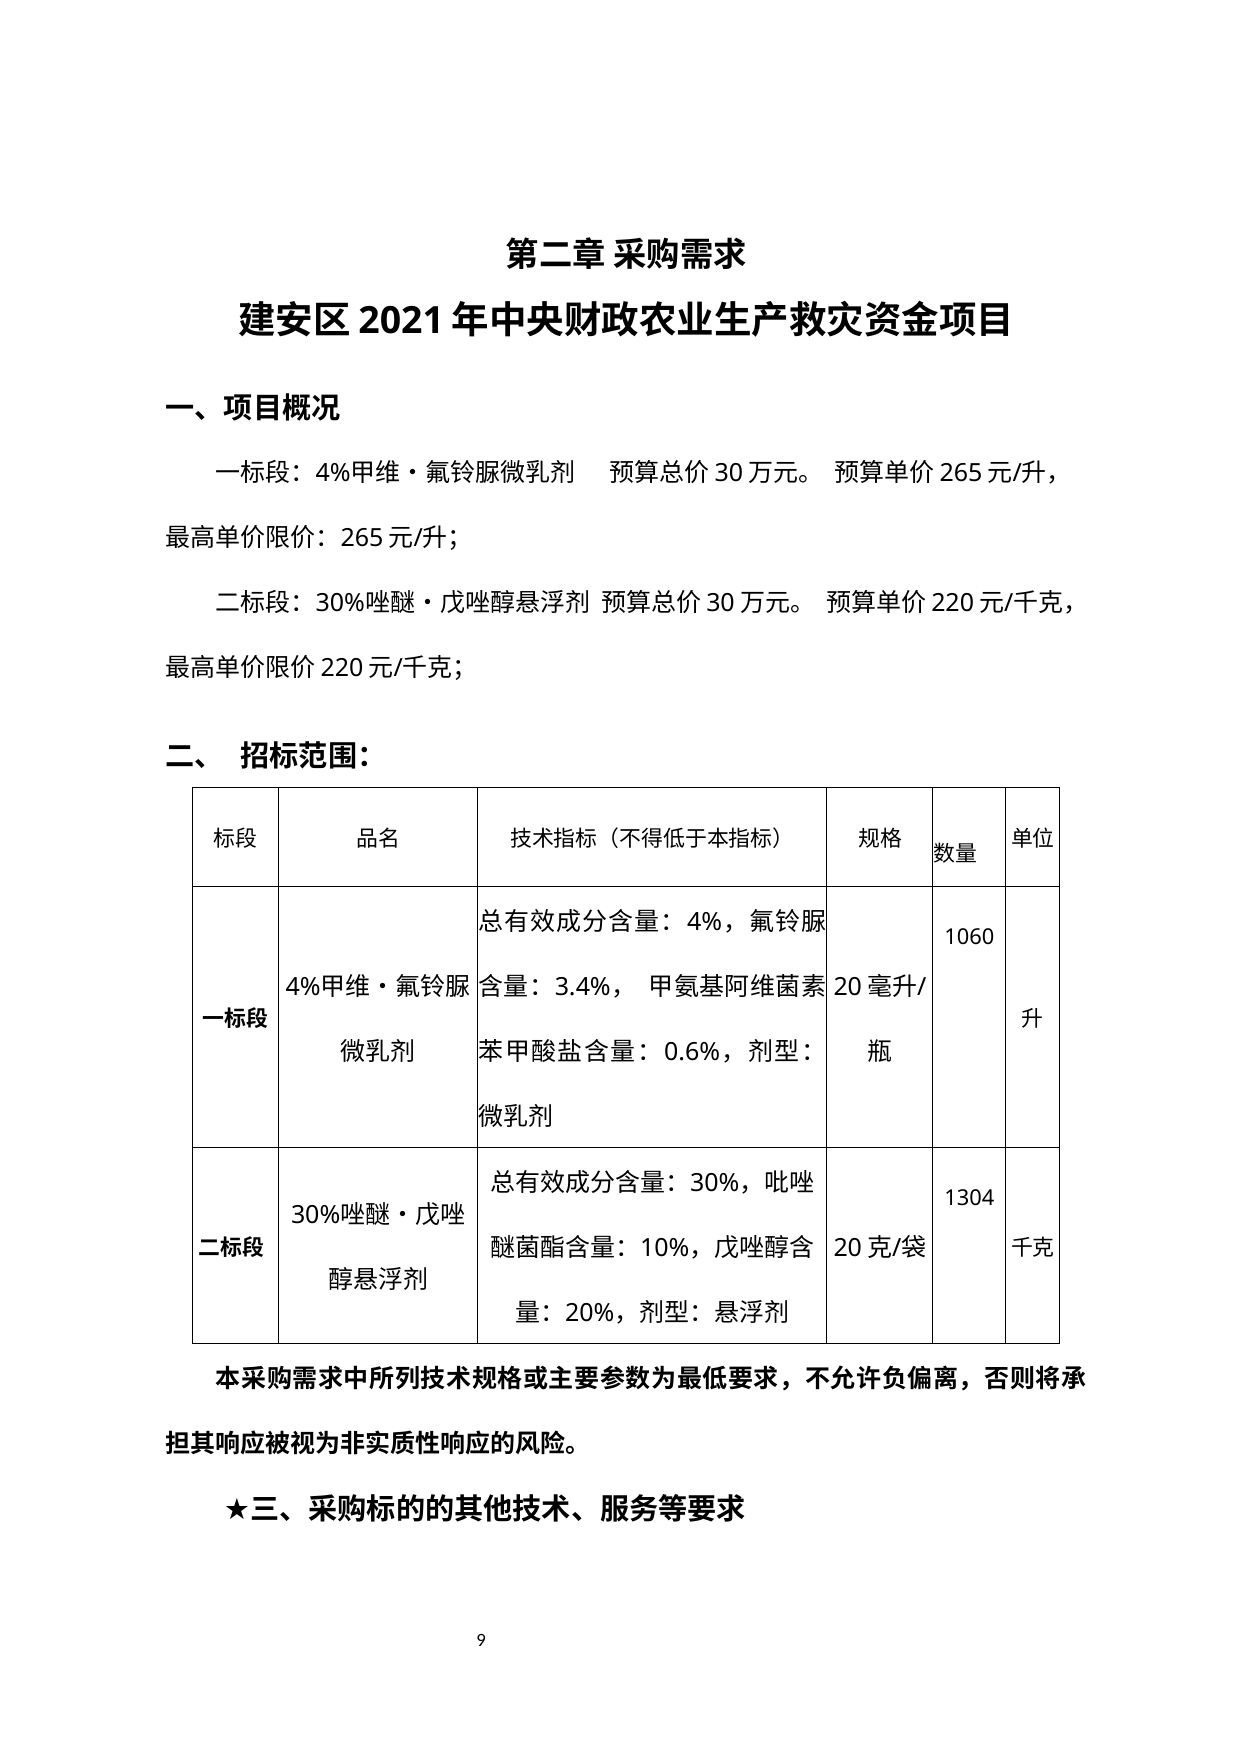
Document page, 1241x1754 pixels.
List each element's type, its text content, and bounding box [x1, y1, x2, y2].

table_cell 20毫升/瓶 [827, 887, 932, 1147]
text 二标段：30%唑醚•戊唑醇悬浮剂 预算总价30万元。 预算单价220元/千克，最高单价限价220元/千克； [165, 568, 1087, 698]
table_cell 1304 [933, 1148, 1005, 1343]
table_header 单位 [1006, 788, 1059, 886]
text 第二章 采购需求 [165, 219, 1087, 284]
table_cell 一标段 [193, 887, 278, 1147]
table_cell 1060 [933, 887, 1005, 1147]
table_header 标段 [193, 788, 278, 886]
table_cell 总有效成分含量：4%，氟铃脲含量：3.4%， 甲氨基阿维菌素苯甲酸盐含量：0.6%，剂型：微乳剂 [478, 887, 826, 1147]
table_cell 20克/袋 [827, 1148, 932, 1343]
table_cell 千克 [1006, 1148, 1059, 1343]
table_header 技术指标（不得低于本指标） [478, 788, 826, 886]
list 招标范围： [165, 722, 1087, 787]
table_header 规格 [827, 788, 932, 886]
table_header 数量 [933, 788, 1005, 886]
table_header 品名 [279, 788, 477, 886]
table_cell 4%甲维•氟铃脲微乳剂 [279, 887, 477, 1147]
table_cell 升 [1006, 887, 1059, 1147]
text 本采购需求中所列技术规格或主要参数为最低要求，不允许负偏离，否则将承担其响应被视为非实质性响应的风险。 [165, 1344, 1087, 1474]
text 一、项目概况 [165, 373, 1087, 438]
table_cell 30%唑醚•戊唑醇悬浮剂 [279, 1148, 477, 1343]
text ★三、采购标的的其他技术、服务等要求 [165, 1474, 1087, 1539]
text 建安区2021年中央财政农业生产救灾资金项目 [165, 284, 1087, 349]
table_cell 二标段 [193, 1148, 278, 1343]
text 一标段：4%甲维•氟铃脲微乳剂 预算总价30万元。 预算单价265元/升，最高单价限价：265元/升； [165, 438, 1087, 568]
table_cell 总有效成分含量：30%，吡唑醚菌酯含量：10%，戊唑醇含量：20%，剂型：悬浮剂 [478, 1148, 826, 1343]
